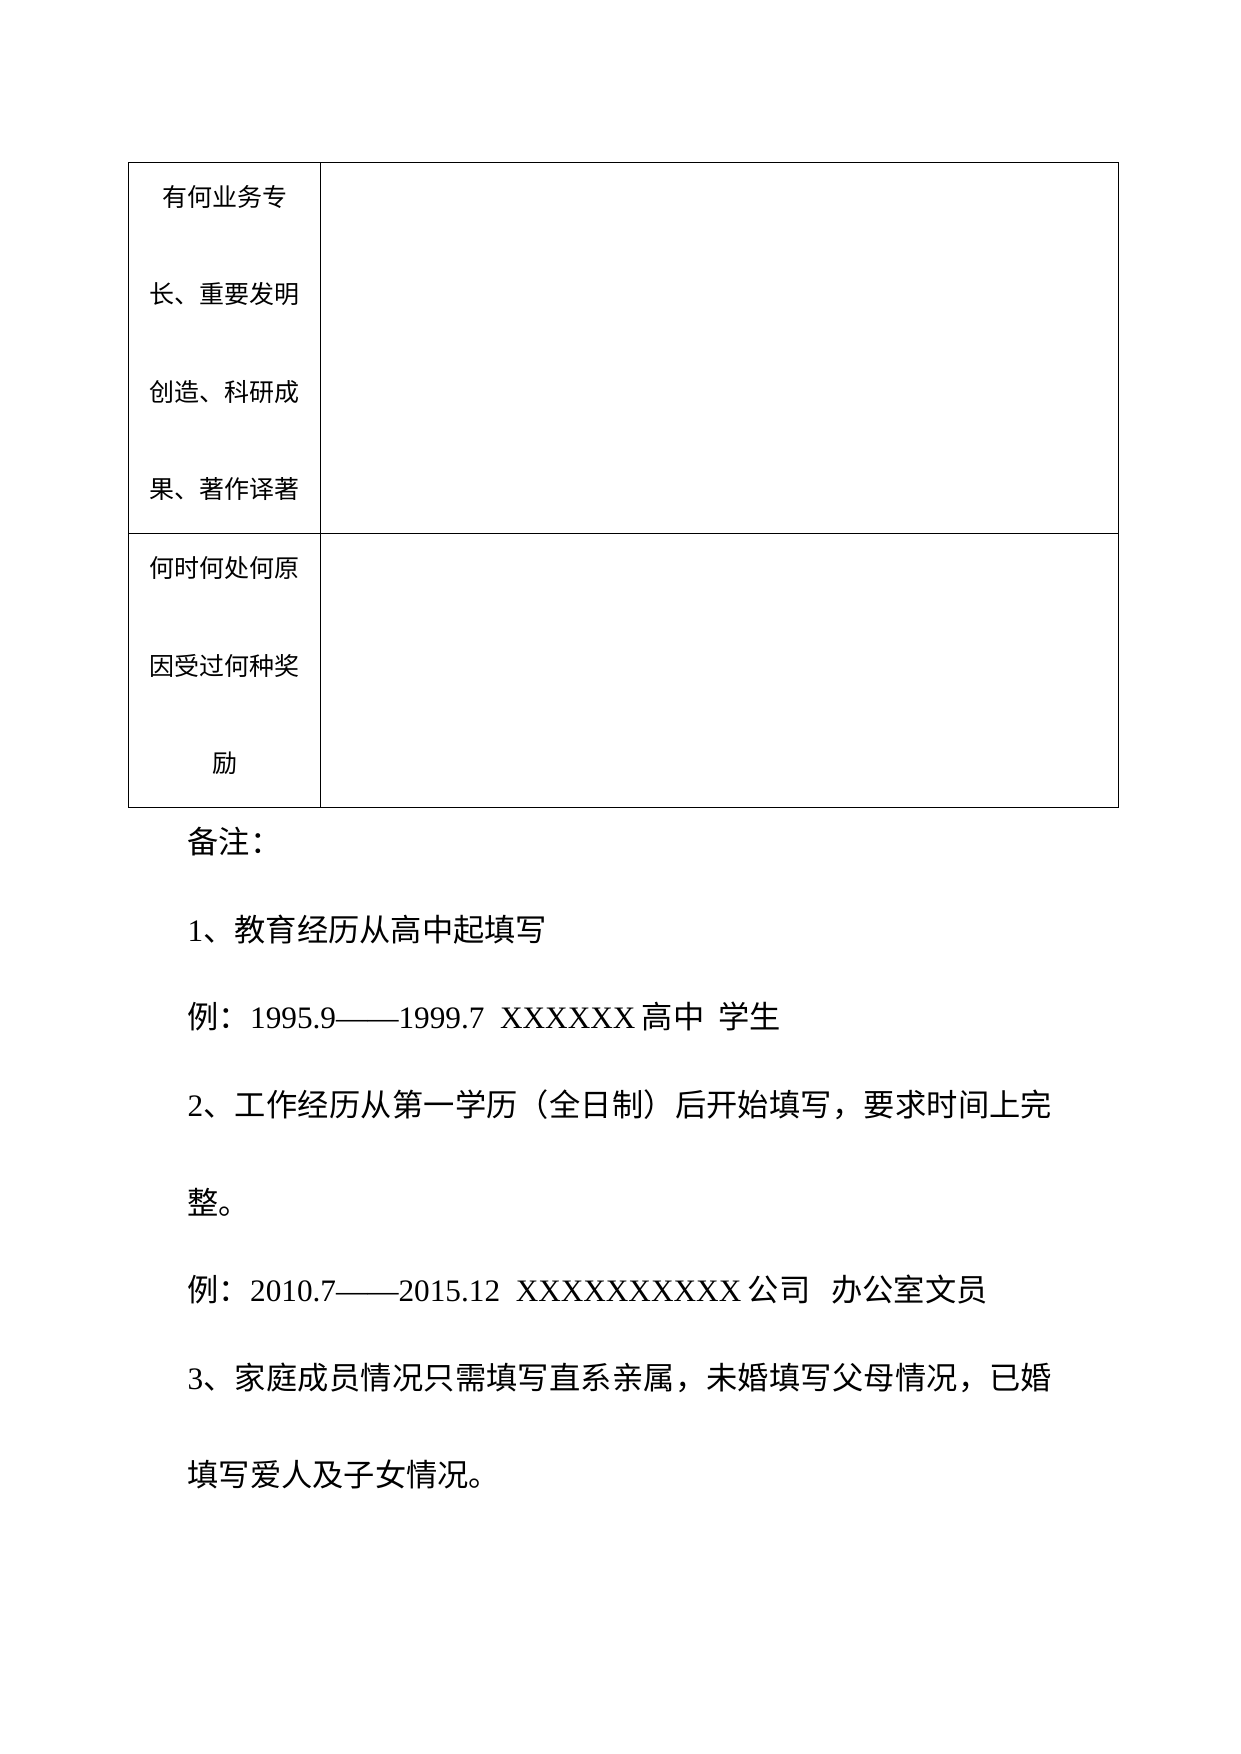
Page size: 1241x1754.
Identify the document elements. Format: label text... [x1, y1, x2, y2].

text 例：2010.7——2015.12 XXXXXXXXXX公司 办公室文员 [187, 1256, 1053, 1321]
text 2、工作经历从第一学历（全日制）后开始填写，要求时间上完整。 [187, 1070, 1053, 1233]
table_cell 何时何处何原因受过何种奖励 [129, 534, 320, 807]
text 备注： [187, 808, 1053, 873]
table_cell [321, 163, 1118, 533]
table_cell 有何业务专长、重要发明创造、科研成果、著作译著 [129, 163, 320, 533]
text 例：1995.9——1999.7 XXXXXX高中 学生 [187, 983, 1053, 1048]
table_cell [321, 534, 1118, 807]
text 3、家庭成员情况只需填写直系亲属，未婚填写父母情况，已婚填写爱人及子女情况。 [187, 1343, 1053, 1506]
text 1、教育经历从高中起填写 [187, 895, 1053, 960]
